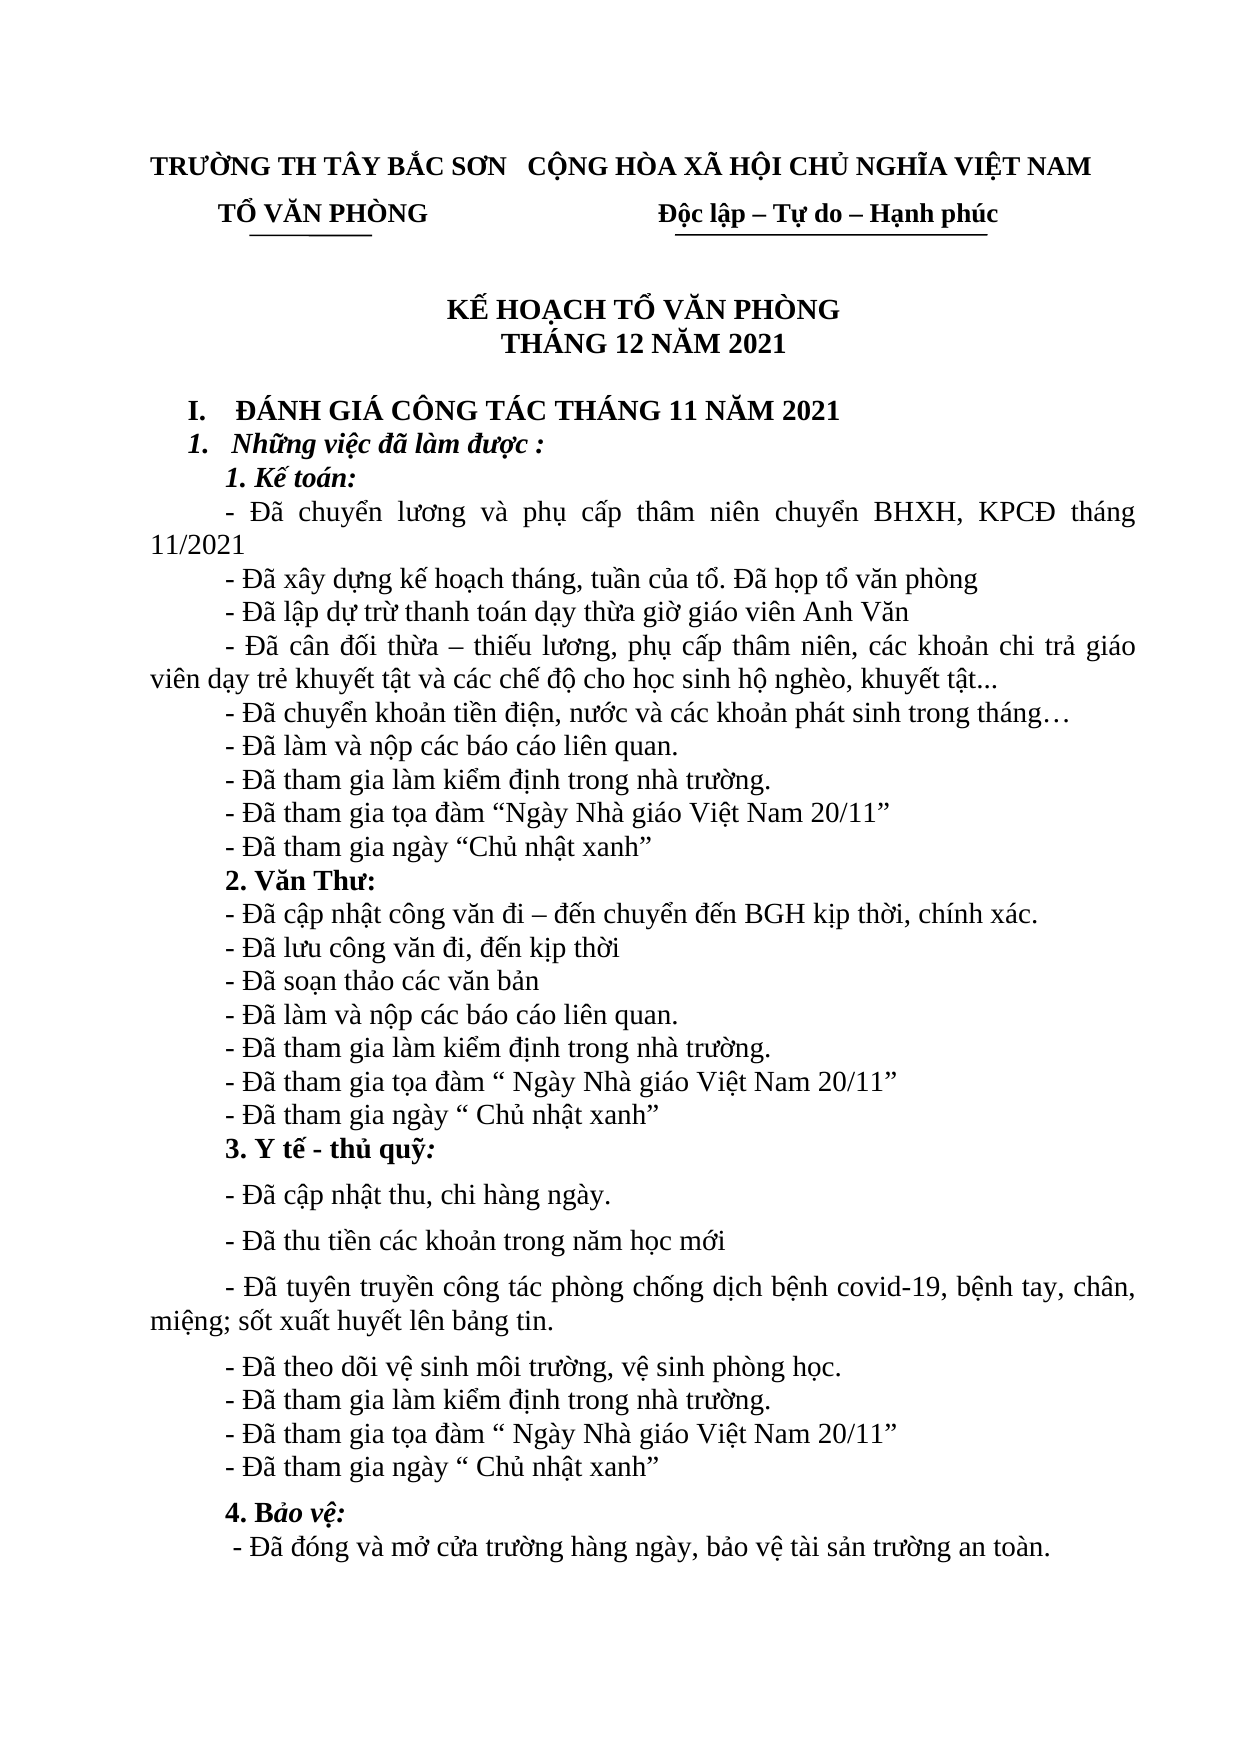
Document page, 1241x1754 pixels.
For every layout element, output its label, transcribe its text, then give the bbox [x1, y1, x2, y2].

text 1. Kế toán: [225, 460, 1137, 494]
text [150, 1416, 1137, 1449]
text 1. Những việc đã làm được : [187, 427, 1137, 460]
text - Đã soạn thảo các văn bản [150, 963, 1137, 997]
text KẾ HOẠCH TỔ VĂN PHÒNG [150, 292, 1137, 326]
text - Đã tham gia tọa đàm “ Ngày Nhà giáo Việt Nam 20/11” [150, 1064, 1137, 1097]
text - Đã làm và nộp các báo cáo liên quan. [150, 728, 1137, 762]
text - Đã tham gia làm kiểm định trong nhà trường. [150, 1382, 1137, 1416]
text TỔ VĂN PHÒNG Độc lập – Tự do – Hạnh phúc [150, 197, 1137, 228]
text 3. Y tế - thủ quỹ: [150, 1131, 1137, 1164]
text - Đã cập nhật thu, chi hàng ngày. [150, 1177, 1137, 1211]
text - Đã tuyên truyền công tác phòng chống dịch bệnh covid-19, bệnh tay, chân, miệng; sốt xuất huyết lên bảng tin. [150, 1269, 1137, 1336]
text THÁNG 12 NĂM 2021 [150, 326, 1137, 359]
text - Đã cập nhật công văn đi – đến chuyển đến BGH kịp thời, chính xác. [225, 896, 1137, 930]
text - Đã lưu công văn đi, đến kịp thời [225, 930, 1137, 963]
text - Đã làm và nộp các báo cáo liên quan. [225, 997, 1137, 1030]
text TRƯỜNG TH TÂY BẮC SƠN CỘNG HÒA XÃ HỘI CHỦ NGHĨA VIỆT NAM [150, 150, 1137, 181]
text - Đã xây dựng kế hoạch tháng, tuần của tổ. Đã họp tổ văn phòng [150, 561, 1137, 594]
text - Đã tham gia làm kiểm định trong nhà trường. [150, 1030, 1137, 1064]
text I. ĐÁNH GIÁ CÔNG TÁC THÁNG 11 NĂM 2021 [187, 393, 1137, 427]
text - Đã tham gia tọa đàm “Ngày Nhà giáo Việt Nam 20/11” [150, 796, 1137, 829]
text - Đã thu tiền các khoản trong năm học mới [150, 1223, 1137, 1257]
text - Đã lập dự trừ thanh toán dạy thừa giờ giáo viên Anh Văn [150, 594, 1137, 628]
text 2. Văn Thư: [150, 863, 1137, 896]
text - Đã tham gia ngày “Chủ nhật xanh” [150, 829, 1137, 863]
text - Đã theo dõi vệ sinh môi trường, vệ sinh phòng học. [150, 1349, 1137, 1382]
text - Đã chuyển khoản tiền điện, nước và các khoản phát sinh trong tháng… [150, 695, 1137, 728]
text - Đã chuyển lương và phụ cấp thâm niên chuyển BHXH, KPCĐ tháng 11/2021 [150, 494, 1137, 561]
text - Đã cân đối thừa – thiếu lương, phụ cấp thâm niên, các khoản chi trả giáo viên dạy trẻ khuyết tật và các chế độ cho học sinh hộ nghèo, khuyết tật... [150, 628, 1137, 695]
text - Đã tham gia ngày “ Chủ nhật xanh” [150, 1449, 1137, 1483]
text - Đã tham gia làm kiểm định trong nhà trường. [150, 762, 1137, 796]
text - Đã tham gia ngày “ Chủ nhật xanh” [150, 1097, 1137, 1131]
text - Đã đóng và mở cửa trường hàng ngày, bảo vệ tài sản trường an toàn. [150, 1529, 1137, 1562]
text 4. Bảo vệ: [150, 1495, 1137, 1529]
